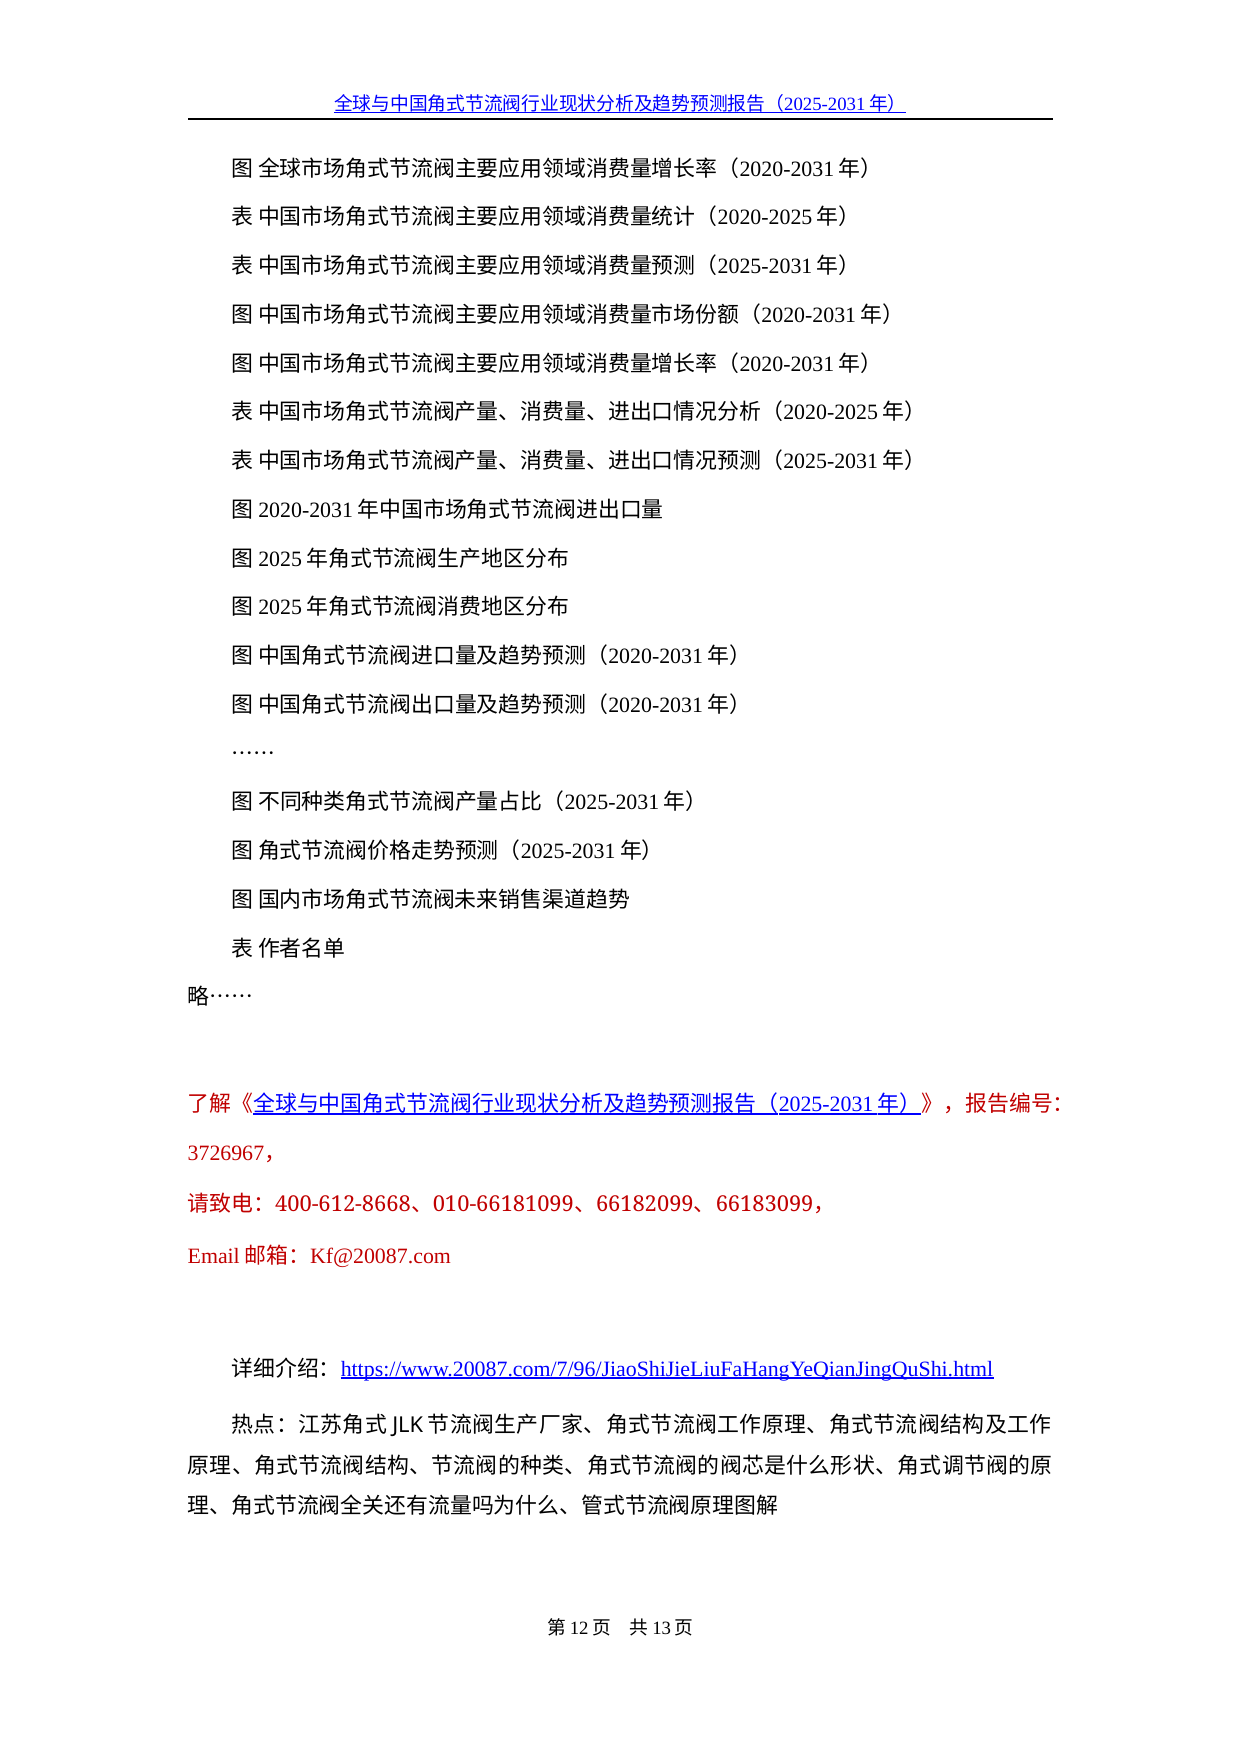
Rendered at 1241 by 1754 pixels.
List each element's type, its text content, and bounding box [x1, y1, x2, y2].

text 热点：江苏角式JLK节流阀生产厂家、角式节流阀工作原理、角式节流阀结构及工作原理、角式节流阀结构、节流阀的种类、角式节流阀的阀芯是什么形状、角式调节阀的原理、角式节流阀全关还有流量吗为什么、管式节流阀原理图解 [187, 1407, 1053, 1521]
text 请致电：400-612-8668、010-66181099、66182099、66183099， [187, 1186, 1053, 1218]
text 详细介绍：https://www.20087.com/7/96/JiaoShiJieLiuFaHangYeQianJingQuShi.html [187, 1350, 1053, 1383]
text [187, 150, 1053, 1011]
text 了解《全球与中国角式节流阀行业现状分析及趋势预测报告（2025-2031年）》，报告编号：3726967， [187, 1085, 1053, 1167]
text Email邮箱：Kf@20087.com [187, 1237, 1053, 1270]
